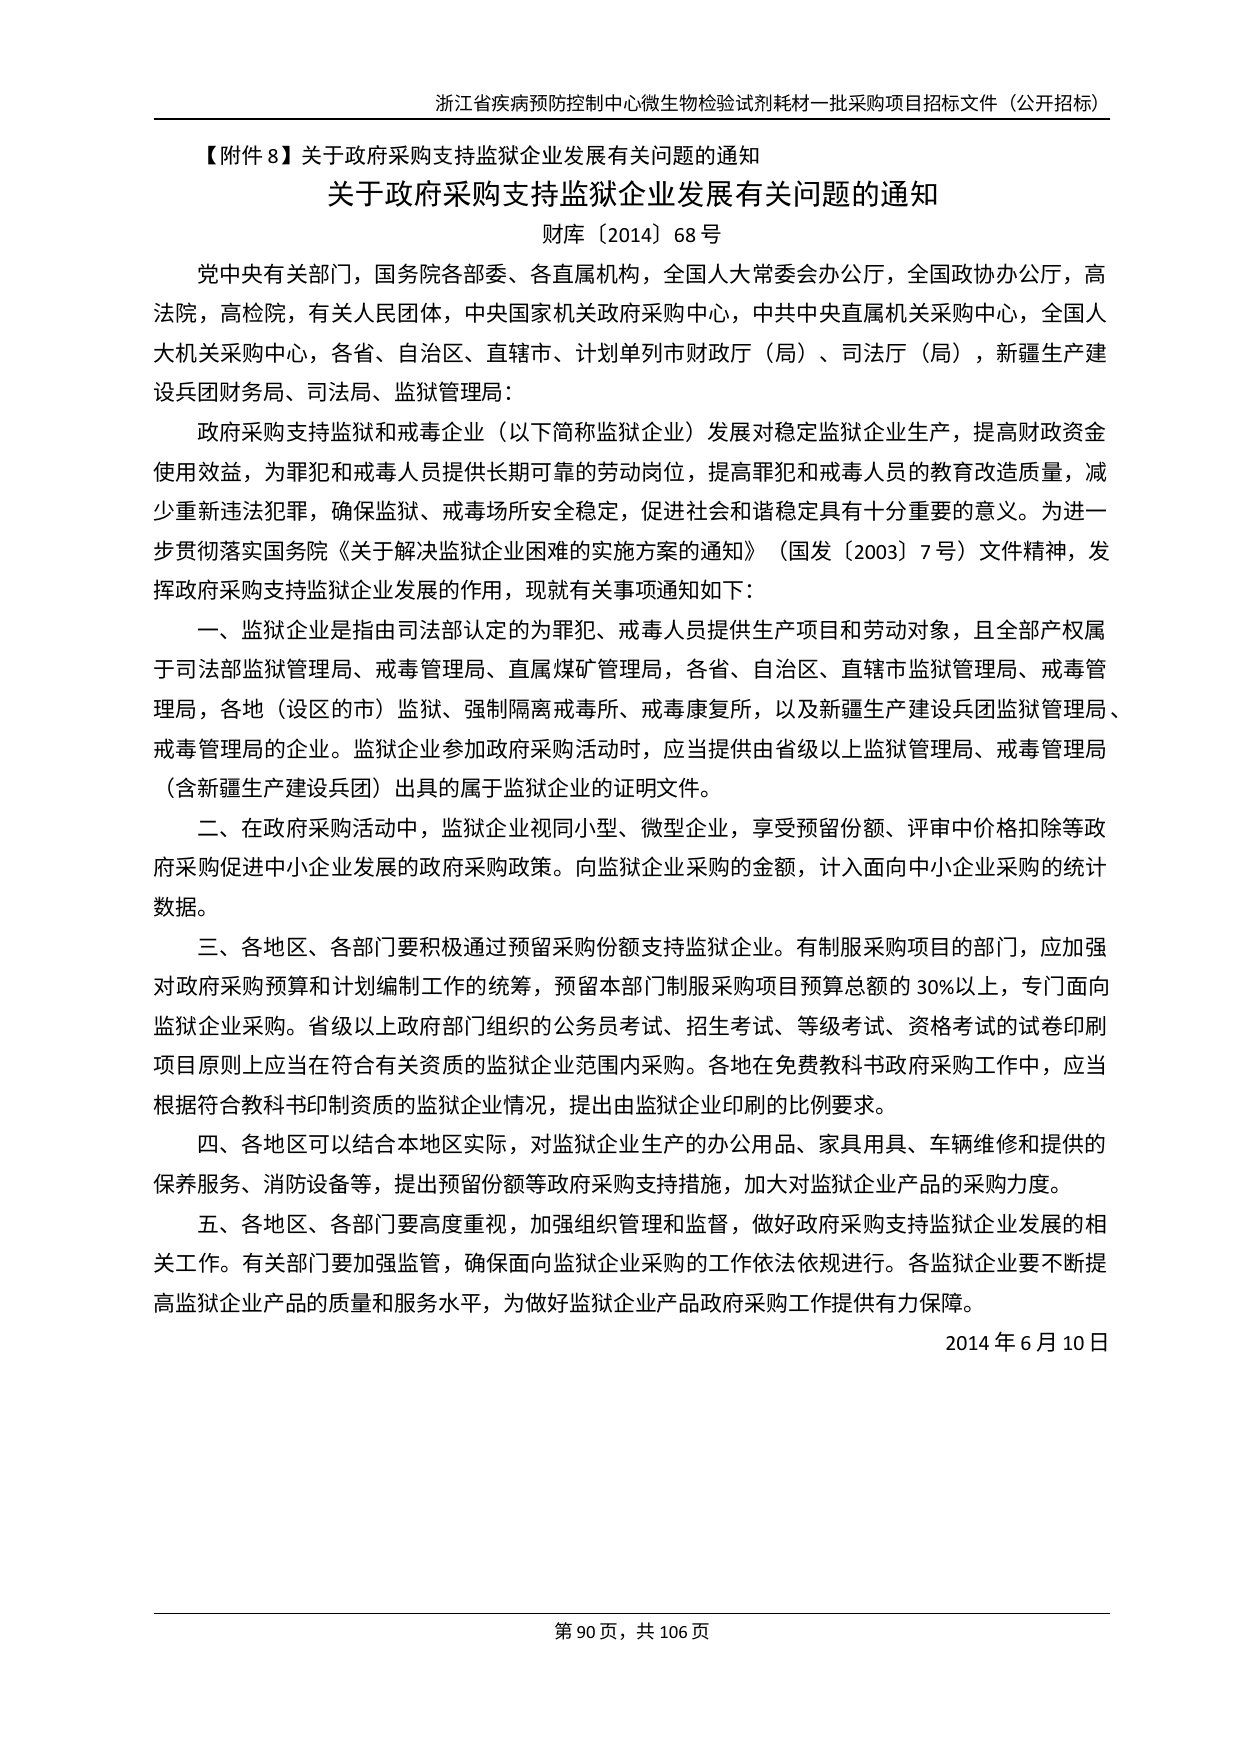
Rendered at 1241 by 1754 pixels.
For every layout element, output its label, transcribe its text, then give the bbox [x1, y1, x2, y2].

text 四、各地区可以结合本地区实际，对监狱企业生产的办公用品、家具用具、车辆维修和提供的保养服务、消防设备等，提出预留份额等政府采购支持措施，加大对监狱企业产品的采购力度。 [153, 1127, 1110, 1199]
text 二、在政府采购活动中，监狱企业视同小型、微型企业，享受预留份额、评审中价格扣除等政府采购促进中小企业发展的政府采购政策。向监狱企业采购的金额，计入面向中小企业采购的统计数据。 [153, 811, 1110, 922]
subtitle 【附件8】关于政府采购支持监狱企业发展有关问题的通知 [153, 141, 1110, 169]
text 五、各地区、各部门要高度重视，加强组织管理和监督，做好政府采购支持监狱企业发展的相关工作。有关部门要加强监管，确保面向监狱企业采购的工作依法依规进行。各监狱企业要不断提高监狱企业产品的质量和服务水平，为做好监狱企业产品政府采购工作提供有力保障。 [153, 1207, 1110, 1317]
text 关于政府采购支持监狱企业发展有关问题的通知 [153, 176, 1110, 209]
text 财库〔2014〕68号 [153, 217, 1110, 249]
text 政府采购支持监狱和戒毒企业（以下简称监狱企业）发展对稳定监狱企业生产，提高财政资金使用效益，为罪犯和戒毒人员提供长期可靠的劳动岗位，提高罪犯和戒毒人员的教育改造质量，减少重新违法犯罪，确保监狱、戒毒场所安全稳定，促进社会和谐稳定具有十分重要的意义。为进一步贯彻落实国务院《关于解决监狱企业困难的实施方案的通知》（国发〔2003〕7号）文件精神，发挥政府采购支持监狱企业发展的作用，现就有关事项通知如下： [153, 415, 1110, 605]
text 三、各地区、各部门要积极通过预留采购份额支持监狱企业。有制服采购项目的部门，应加强对政府采购预算和计划编制工作的统筹，预留本部门制服采购项目预算总额的30%以上，专门面向监狱企业采购。省级以上政府部门组织的公务员考试、招生考试、等级考试、资格考试的试卷印刷项目原则上应当在符合有关资质的监狱企业范围内采购。各地在免费教科书政府采购工作中，应当根据符合教科书印制资质的监狱企业情况，提出由监狱企业印刷的比例要求。 [153, 929, 1110, 1119]
text 2014年6月10日 [153, 1325, 1110, 1357]
text 党中央有关部门，国务院各部委、各直属机构，全国人大常委会办公厅，全国政协办公厅，高法院，高检院，有关人民团体，中央国家机关政府采购中心，中共中央直属机关采购中心，全国人大机关采购中心，各省、自治区、直辖市、计划单列市财政厅（局）、司法厅（局），新疆生产建设兵团财务局、司法局、监狱管理局： [153, 257, 1110, 407]
text 一、监狱企业是指由司法部认定的为罪犯、戒毒人员提供生产项目和劳动对象，且全部产权属于司法部监狱管理局、戒毒管理局、直属煤矿管理局，各省、自治区、直辖市监狱管理局、戒毒管理局，各地（设区的市）监狱、强制隔离戒毒所、戒毒康复所，以及新疆生产建设兵团监狱管理局、戒毒管理局的企业。监狱企业参加政府采购活动时，应当提供由省级以上监狱管理局、戒毒管理局（含新疆生产建设兵团）出具的属于监狱企业的证明文件。 [153, 613, 1110, 803]
